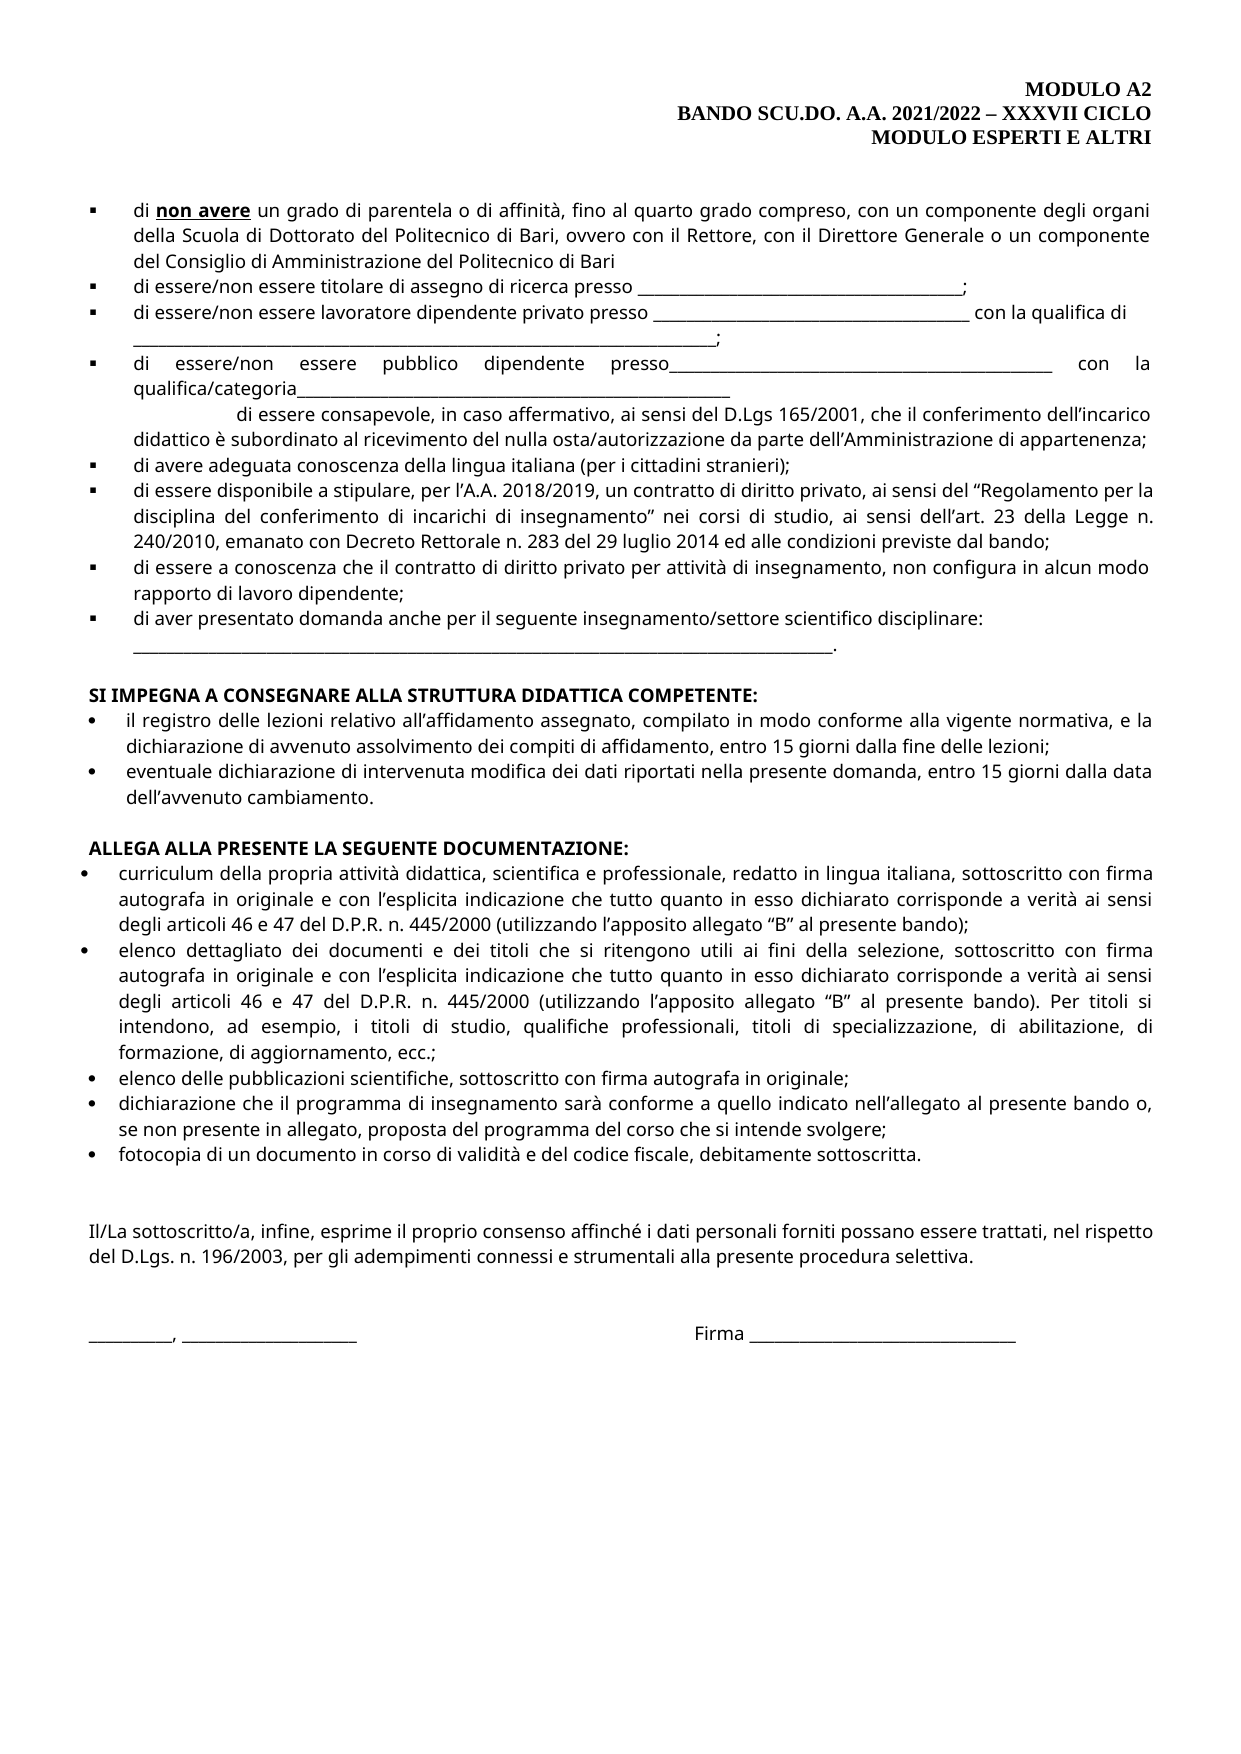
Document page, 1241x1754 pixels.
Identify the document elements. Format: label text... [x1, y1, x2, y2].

text ____________________________________________________________________________________. [89, 631, 1152, 656]
list eventuale dichiarazione di intervenuta modifica dei dati riportati nella presente domanda, entro 15 giorni dalla data dell’avvenuto cambiamento. [89, 758, 1154, 809]
list di essere/non essere pubblico dipendente presso______________________________________________ con la qualifica/categoria____________________________________________________ [89, 350, 1152, 401]
subtitle SI IMPEGNA A CONSEGNARE ALLA STRUTTURA DIDATTICA COMPETENTE: [89, 682, 1154, 707]
list di essere/non essere lavoratore dipendente privato presso ______________________________________ con la qualifica di ______________________________________________________________________; [89, 299, 1152, 350]
list il registro delle lezioni relativo all’affidamento assegnato, compilato in modo conforme alla vigente normativa, e la dichiarazione di avvenuto assolvimento dei compiti di affidamento, entro 15 giorni dalla fine delle lezioni; [89, 707, 1154, 758]
list di essere a conoscenza che il contratto di diritto privato per attività di insegnamento, non configura in alcun modo rapporto di lavoro dipendente; [89, 554, 1152, 605]
list curriculum della propria attività didattica, scientifica e professionale, redatto in lingua italiana, sottoscritto con firma autografa in originale e con l’esplicita indicazione che tutto quanto in esso dichiarato corrisponde a verità ai sensi degli articoli 46 e 47 del D.P.R. n. 445/2000 (utilizzando l’apposito allegato “B” al presente bando); [81, 861, 1154, 937]
list elenco delle pubblicazioni scientifiche, sottoscritto con firma autografa in originale; [89, 1065, 1154, 1090]
list di non avere un grado di parentela o di affinità, fino al quarto grado compreso, con un componente degli organi della Scuola di Dottorato del Politecnico di Bari, ovvero con il Rettore, con il Direttore Generale o un componente del Consiglio di Amministrazione del Politecnico di Bari [89, 197, 1152, 274]
list di essere/non essere titolare di assegno di ricerca presso _______________________________________; [89, 274, 1152, 299]
list di aver presentato domanda anche per il seguente insegnamento/settore scientifico disciplinare: [89, 605, 1154, 631]
text ALLEGA ALLA PRESENTE LA SEGUENTE DOCUMENTAZIONE: [89, 835, 1154, 861]
list di avere adeguata conoscenza della lingua italiana (per i cittadini stranieri); [89, 452, 1152, 478]
text Il/La sottoscritto/a, infine, esprime il proprio consenso affinché i dati personali forniti possano essere trattati, nel rispetto del D.Lgs. n. 196/2003, per gli adempimenti connessi e strumentali alla presente procedura selettiva. [89, 1218, 1154, 1269]
list di essere disponibile a stipulare, per l’A.A. 2018/2019, un contratto di diritto privato, ai sensi del “Regolamento per la disciplina del conferimento di incarichi di insegnamento” nei corsi di studio, ai sensi dell’art. 23 della Legge n. 240/2010, emanato con Decreto Rettorale n. 283 del 29 luglio 2014 ed alle condizioni previste dal bando; [89, 478, 1154, 554]
text di essere consapevole, in caso affermativo, ai sensi del D.Lgs 165/2001, che il conferimento dell’incarico didattico è subordinato al ricevimento del nulla osta/autorizzazione da parte dell’Amministrazione di appartenenza; [133, 401, 1152, 452]
list fotocopia di un documento in corso di validità e del codice fiscale, debitamente sottoscritta. [89, 1141, 1154, 1167]
list dichiarazione che il programma di insegnamento sarà conforme a quello indicato nell’allegato al presente bando o, se non presente in allegato, proposta del programma del corso che si intende svolgere; [89, 1090, 1154, 1141]
list elenco dettagliato dei documenti e dei titoli che si ritengono utili ai fini della selezione, sottoscritto con firma autografa in originale e con l’esplicita indicazione che tutto quanto in esso dichiarato corrisponde a verità ai sensi degli articoli 46 e 47 del D.P.R. n. 445/2000 (utilizzando l’apposito allegato “B” al presente bando). Per titoli si intendono, ad esempio, i titoli di studio, qualifiche professionali, titoli di specializzazione, di abilitazione, di formazione, di aggiornamento, ecc.; [81, 937, 1154, 1065]
text __________, _____________________ Firma ________________________________ [89, 1320, 1154, 1346]
